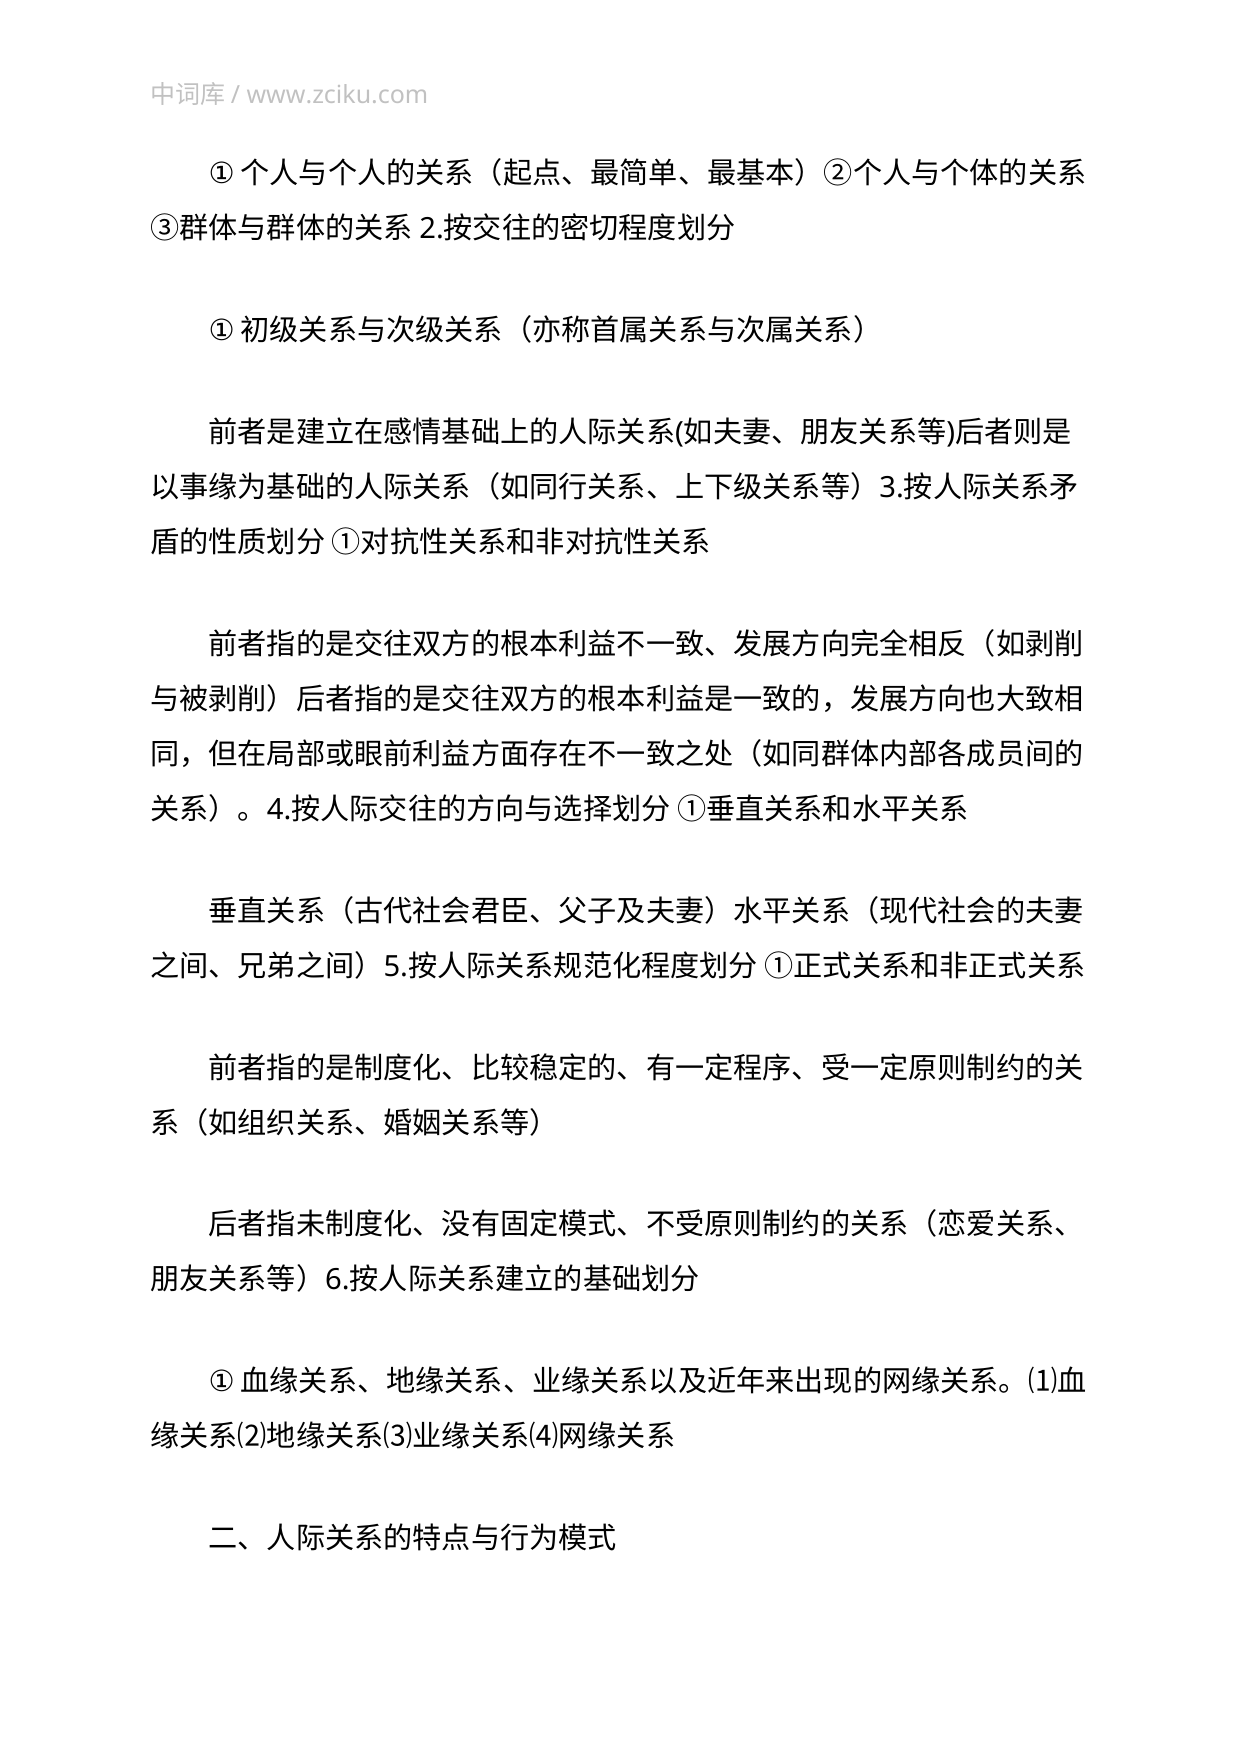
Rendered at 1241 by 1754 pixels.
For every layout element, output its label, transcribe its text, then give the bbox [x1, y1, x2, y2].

text 垂直关系（古代社会君臣、父子及夫妻）水平关系（现代社会的夫妻之间、兄弟之间）5.按人际关系规范化程度划分 ①正式关系和非正式关系 [150, 887, 1090, 985]
text 前者指的是交往双方的根本利益不一致、发展方向完全相反（如剥削与被剥削）后者指的是交往双方的根本利益是一致的，发展方向也大致相同，但在局部或眼前利益方面存在不一致之处（如同群体内部各成员间的关系）。4.按人际交往的方向与选择划分 ①垂直关系和水平关系 [150, 621, 1090, 828]
text ①血缘关系、地缘关系、业缘关系以及近年来出现的网缘关系。⑴血缘关系⑵地缘关系⑶业缘关系⑷网缘关系 [150, 1358, 1090, 1455]
text 前者是建立在感情基础上的人际关系(如夫妻、朋友关系等)后者则是以事缘为基础的人际关系（如同行关系、上下级关系等）3.按人际关系矛盾的性质划分 ①对抗性关系和非对抗性关系 [150, 409, 1090, 561]
text 二、人际关系的特点与行为模式 [150, 1514, 1090, 1557]
text ①个人与个人的关系（起点、最简单、最基本）②个人与个体的关系 ③群体与群体的关系 2.按交往的密切程度划分 [150, 150, 1090, 247]
text 前者指的是制度化、比较稳定的、有一定程序、受一定原则制约的关系（如组织关系、婚姻关系等） [150, 1044, 1090, 1141]
text 后者指未制度化、没有固定模式、不受原则制约的关系（恋爱关系、朋友关系等）6.按人际关系建立的基础划分 [150, 1201, 1090, 1298]
text ①初级关系与次级关系（亦称首属关系与次属关系） [150, 307, 1090, 349]
